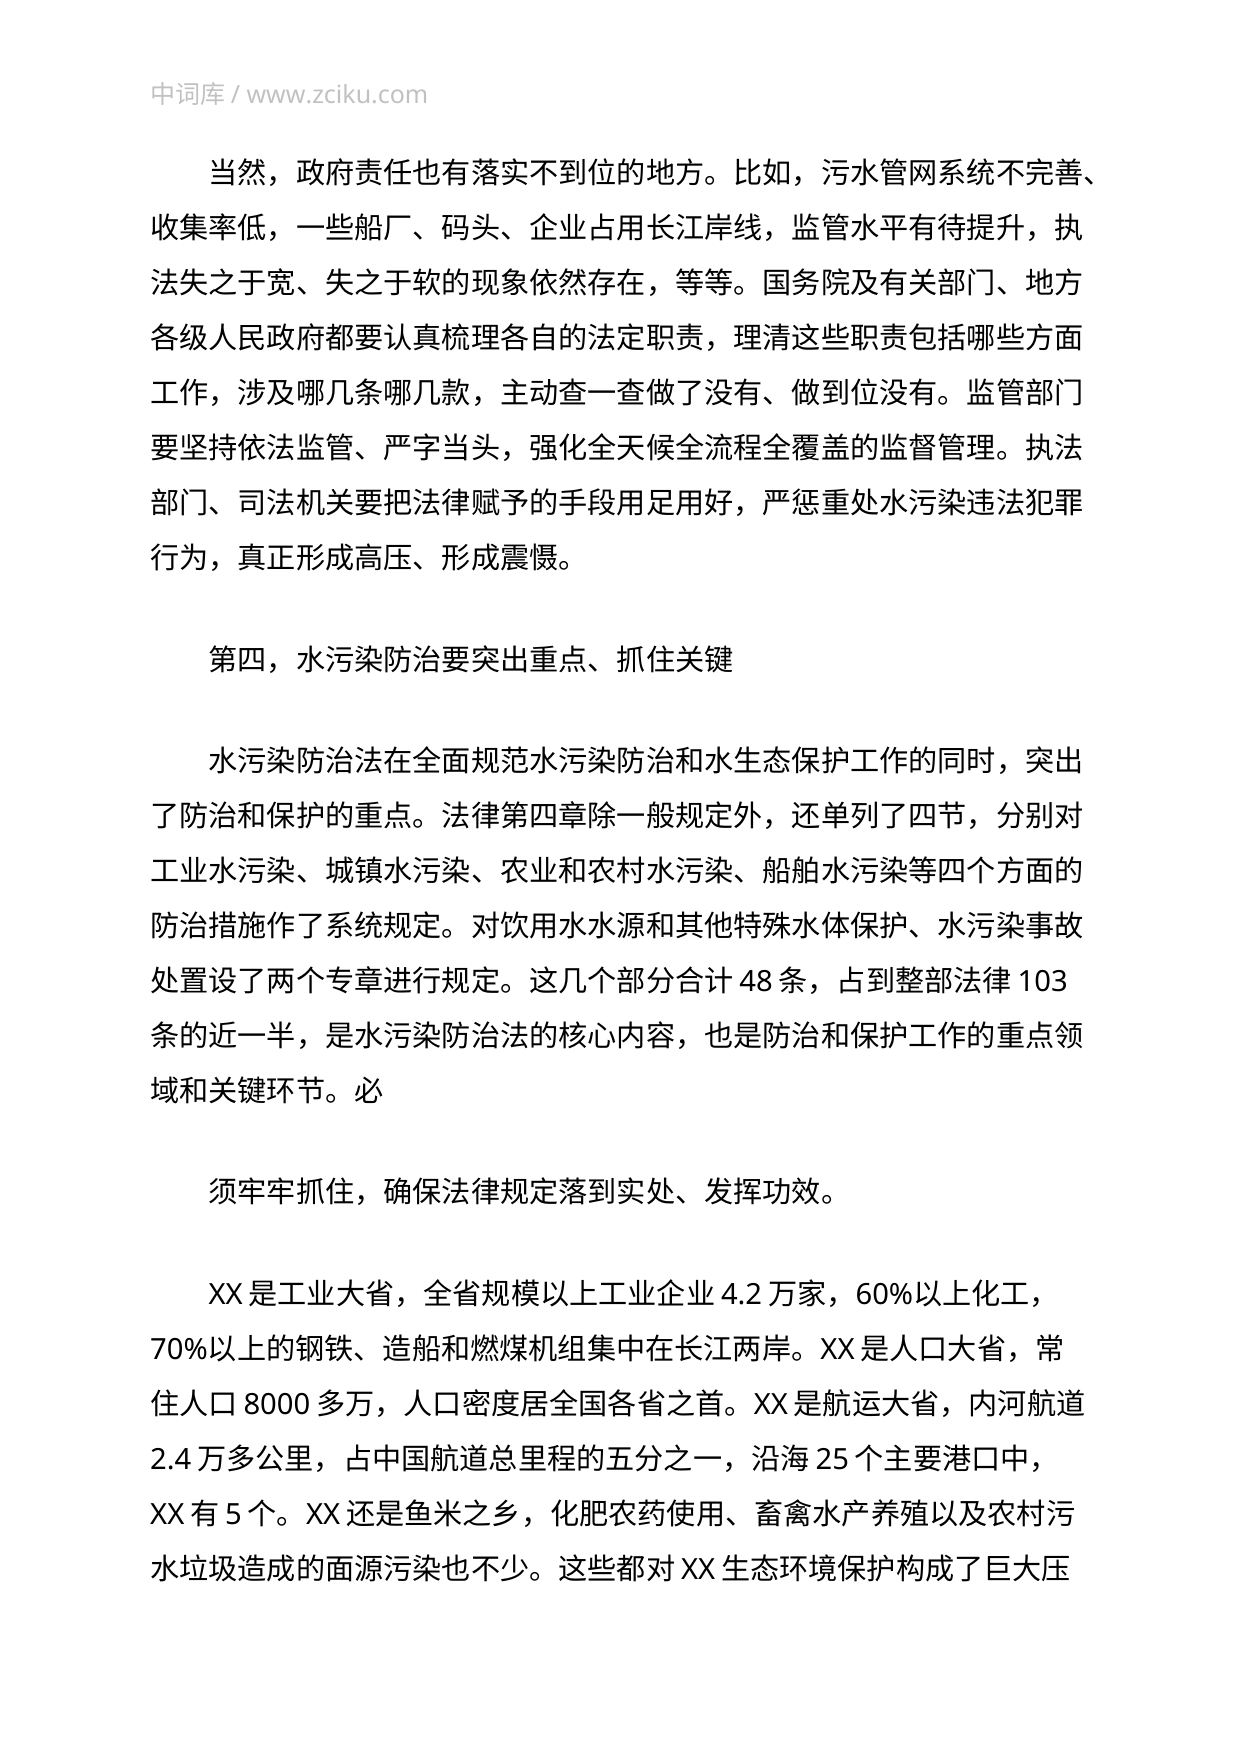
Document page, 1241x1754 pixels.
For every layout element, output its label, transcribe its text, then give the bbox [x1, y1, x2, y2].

text 水污染防治法在全面规范水污染防治和水生态保护工作的同时，突出了防治和保护的重点。法律第四章除一般规定外，还单列了四节，分别对工业水污染、城镇水污染、农业和农村水污染、船舶水污染等四个方面的防治措施作了系统规定。对饮用水水源和其他特殊水体保护、水污染事故处置设了两个专章进行规定。这几个部分合计48条，占到整部法律103条的近一半，是水污染防治法的核心内容，也是防治和保护工作的重点领域和关键环节。必 [150, 738, 1090, 1109]
text 须牢牢抓住，确保法律规定落到实处、发挥功效。 [150, 1169, 1090, 1211]
text 当然，政府责任也有落实不到位的地方。比如，污水管网系统不完善、收集率低，一些船厂、码头、企业占用长江岸线，监管水平有待提升，执法失之于宽、失之于软的现象依然存在，等等。国务院及有关部门、地方各级人民政府都要认真梳理各自的法定职责，理清这些职责包括哪些方面工作，涉及哪几条哪几款，主动查一查做了没有、做到位没有。监管部门要坚持依法监管、严字当头，强化全天候全流程全覆盖的监督管理。执法部门、司法机关要把法律赋予的手段用足用好，严惩重处水污染违法犯罪行为，真正形成高压、形成震慑。 [150, 150, 1090, 577]
text 第四，水污染防治要突出重点、抓住关键 [150, 636, 1090, 678]
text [150, 1271, 1090, 1588]
